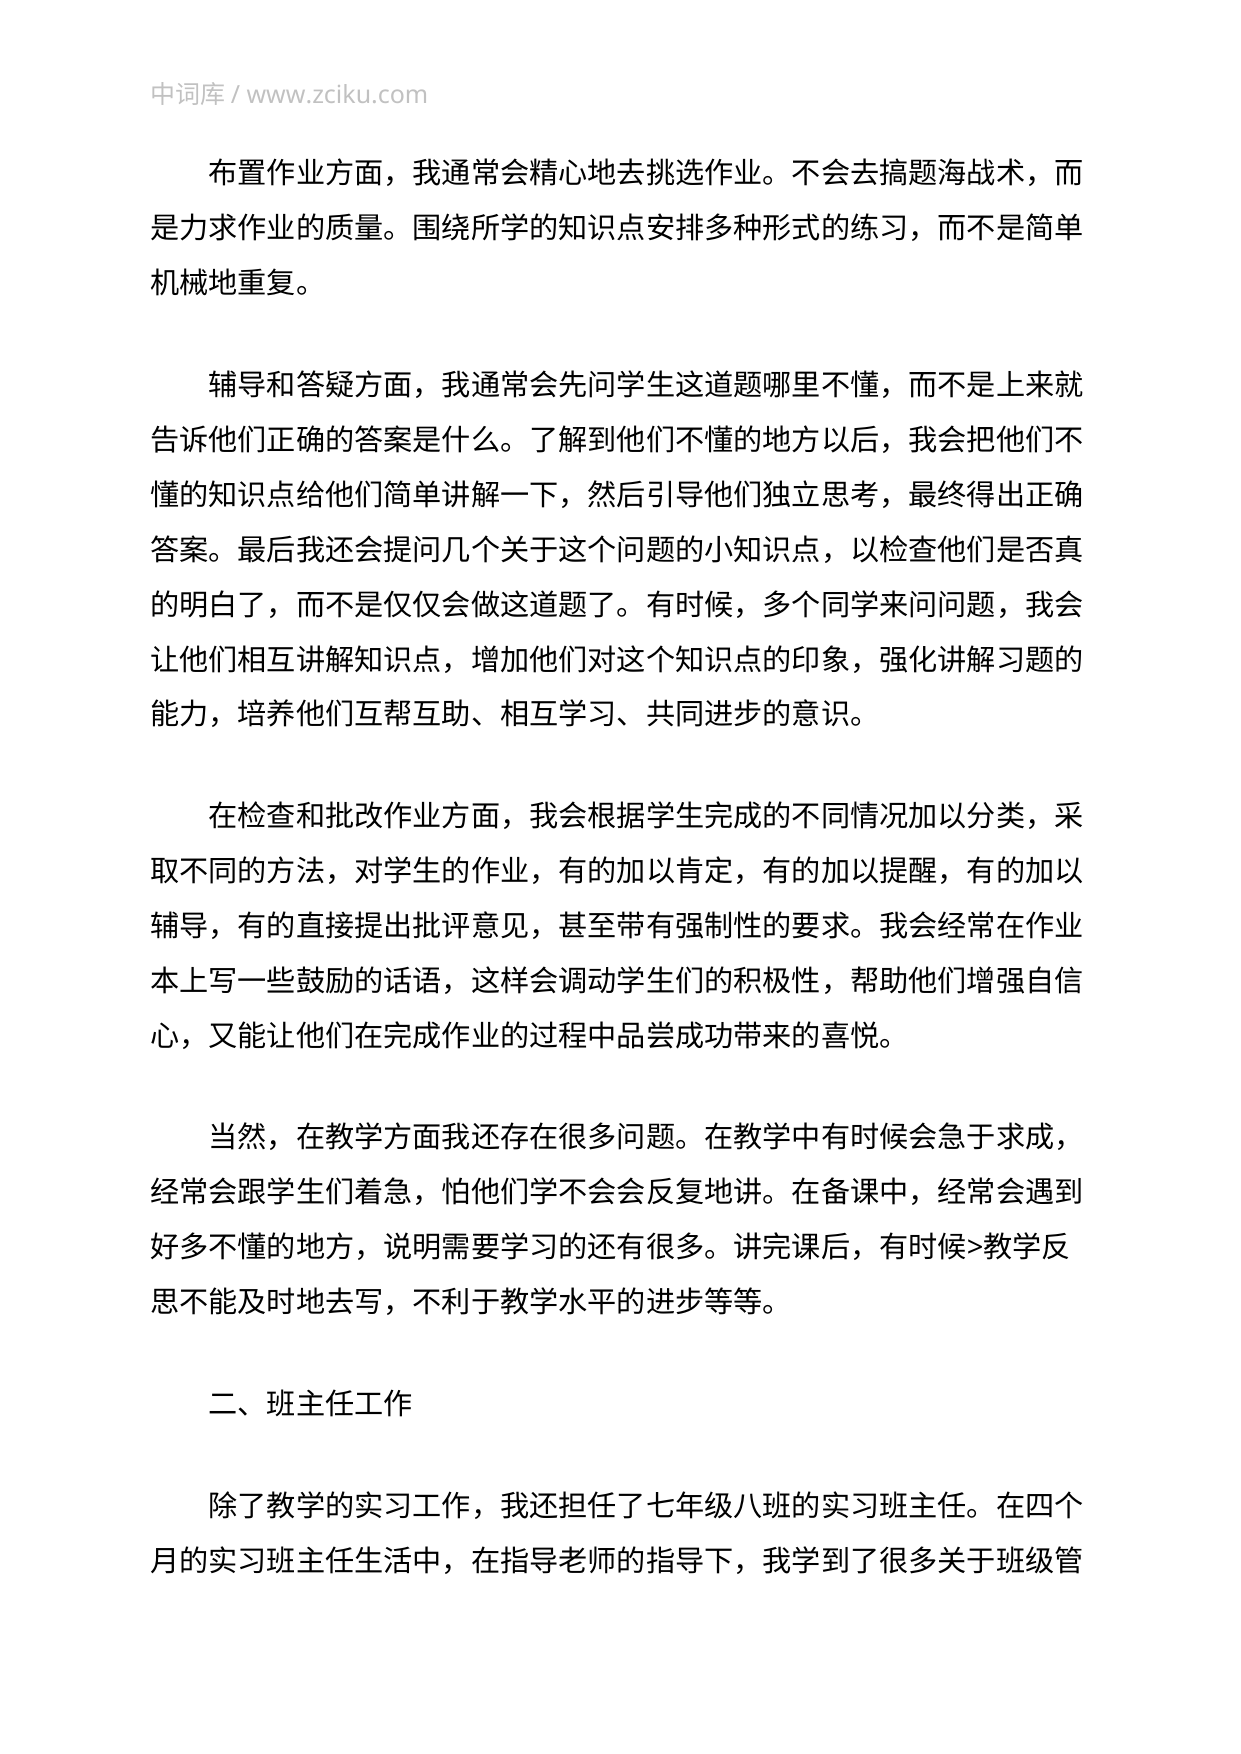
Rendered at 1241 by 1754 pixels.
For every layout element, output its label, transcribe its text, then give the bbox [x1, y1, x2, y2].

text 在检查和批改作业方面，我会根据学生完成的不同情况加以分类，采取不同的方法，对学生的作业，有的加以肯定，有的加以提醒，有的加以辅导，有的直接提出批评意见，甚至带有强制性的要求。我会经常在作业本上写一些鼓励的话语，这样会调动学生们的积极性，帮助他们增强自信心，又能让他们在完成作业的过程中品尝成功带来的喜悦。 [150, 793, 1090, 1054]
text 布置作业方面，我通常会精心地去挑选作业。不会去搞题海战术，而是力求作业的质量。围绕所学的知识点安排多种形式的练习，而不是简单机械地重复。 [150, 150, 1090, 302]
text 辅导和答疑方面，我通常会先问学生这道题哪里不懂，而不是上来就告诉他们正确的答案是什么。了解到他们不懂的地方以后，我会把他们不懂的知识点给他们简单讲解一下，然后引导他们独立思考，最终得出正确答案。最后我还会提问几个关于这个问题的小知识点，以检查他们是否真的明白了，而不是仅仅会做这道题了。有时候，多个同学来问问题，我会让他们相互讲解知识点，增加他们对这个知识点的印象，强化讲解习题的能力，培养他们互帮互助、相互学习、共同进步的意识。 [150, 362, 1090, 733]
text 二、班主任工作 [150, 1381, 1090, 1423]
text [150, 1482, 1090, 1579]
text 当然，在教学方面我还存在很多问题。在教学中有时候会急于求成，经常会跟学生们着急，怕他们学不会会反复地讲。在备课中，经常会遇到好多不懂的地方，说明需要学习的还有很多。讲完课后，有时候>教学反思不能及时地去写，不利于教学水平的进步等等。 [150, 1114, 1090, 1321]
